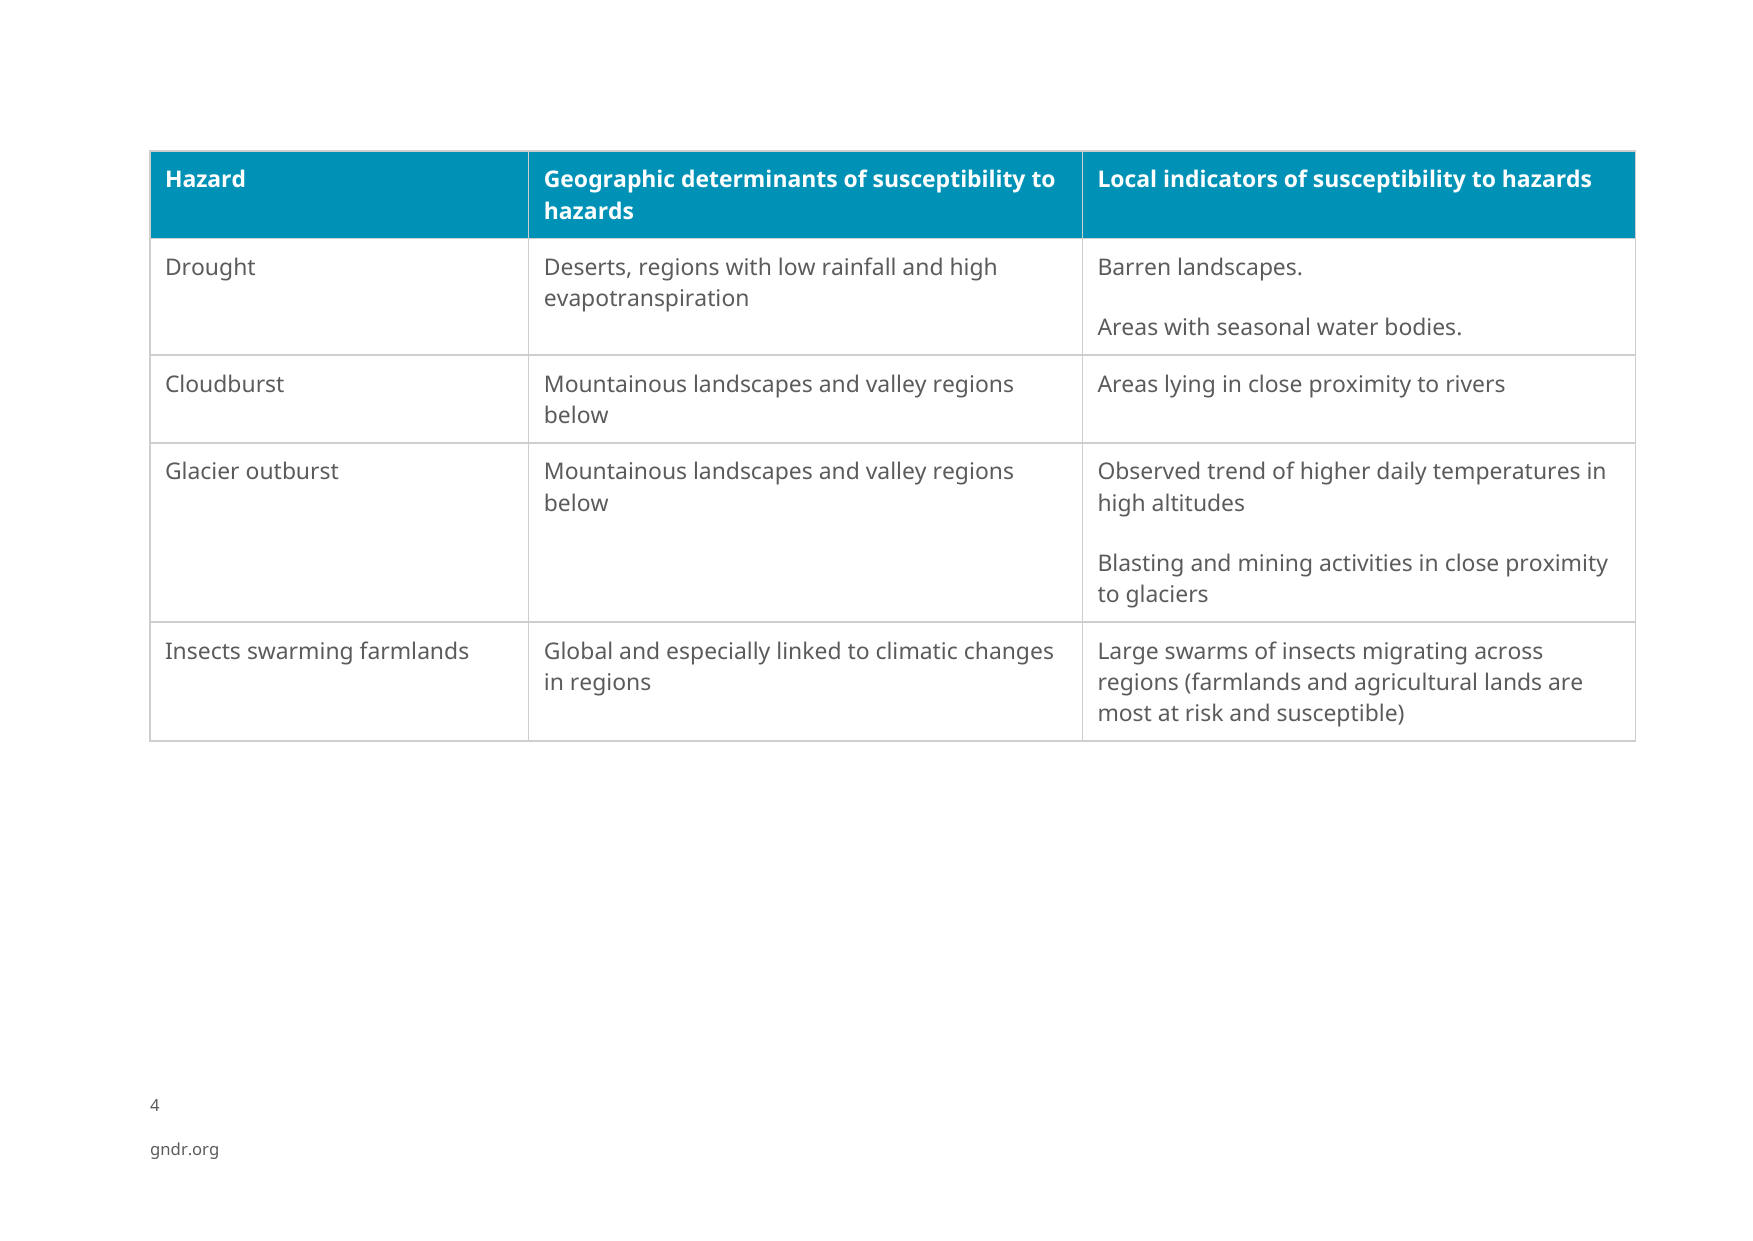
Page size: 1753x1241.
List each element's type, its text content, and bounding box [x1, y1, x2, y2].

table_header Local indicators of susceptibility to hazards [1083, 152, 1635, 238]
table_cell Insects swarming farmlands [151, 623, 528, 740]
table_header Hazard [151, 152, 528, 238]
table_cell Barren landscapes. Areas with seasonal water bodies. [1083, 239, 1635, 354]
table_cell Drought [151, 239, 528, 354]
table_cell Deserts, regions with low rainfall and high evapotranspiration [529, 239, 1082, 354]
table_cell Cloudburst [151, 356, 528, 442]
table_cell Large swarms of insects migrating across regions (farmlands and agricultural lands are most at risk and susceptible) [1083, 623, 1635, 740]
table_cell Mountainous landscapes and valley regions below [529, 356, 1082, 442]
table_cell Areas lying in close proximity to rivers [1083, 356, 1635, 442]
table_cell Global and especially linked to climatic changes in regions [529, 623, 1082, 740]
table_cell Mountainous landscapes and valley regions below [529, 444, 1082, 621]
table_cell Glacier outburst [151, 444, 528, 621]
table_cell Observed trend of higher daily temperatures in high altitudes Blasting and mining activities in close proximity to glaciers [1083, 444, 1635, 621]
table_header Geographic determinants of susceptibility to hazards [529, 152, 1082, 238]
